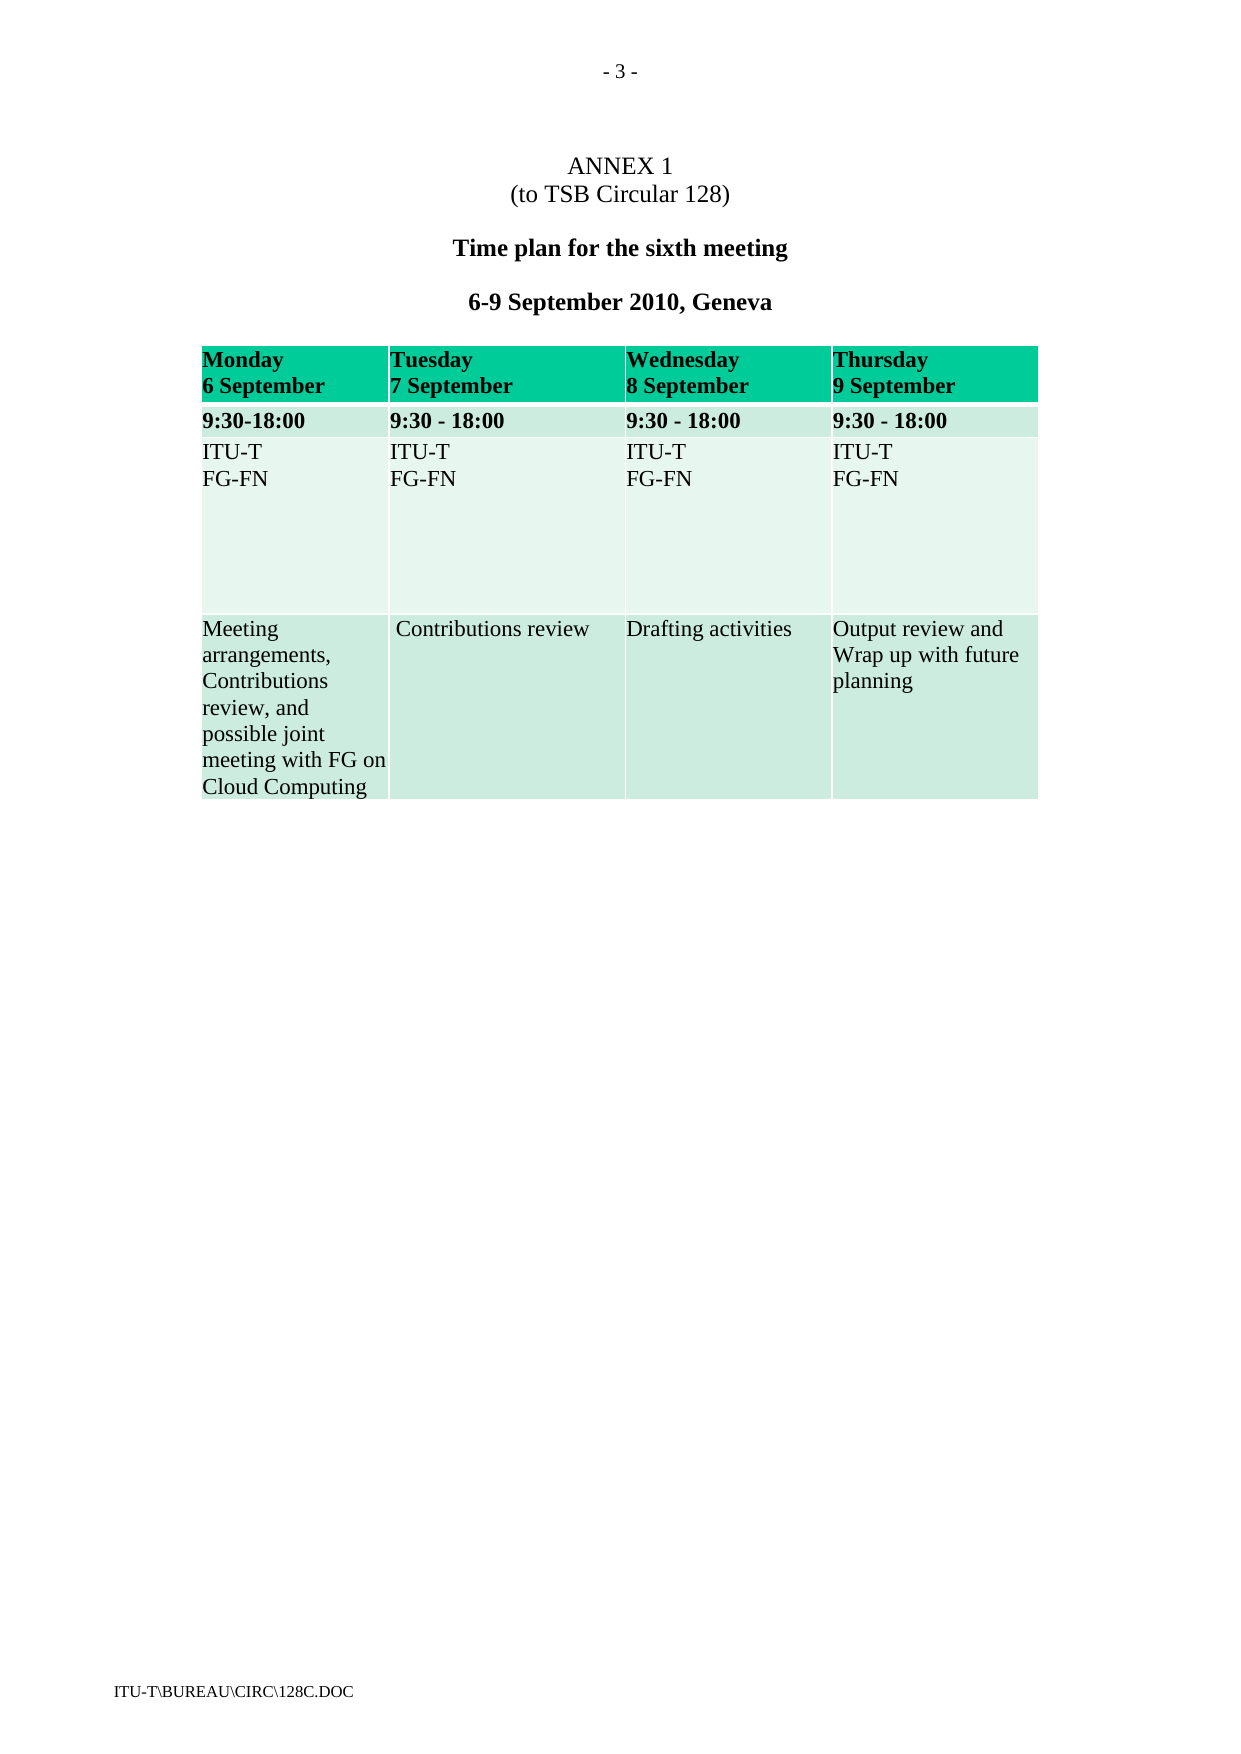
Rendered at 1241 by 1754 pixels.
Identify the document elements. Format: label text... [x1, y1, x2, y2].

table_header Tuesday 7 September [390, 346, 625, 402]
table_cell 9:30 - 18:00 [626, 407, 831, 437]
text ANNEX 1 [113, 122, 1127, 179]
table_cell Meeting arrangements, Contributions review, and possible joint meeting with FG on Cloud Computing [202, 615, 388, 799]
table_cell ITU-T FG-FN [626, 438, 831, 613]
table_cell Drafting activities [626, 615, 831, 799]
table_cell 9:30-18:00 [202, 407, 388, 437]
table_header Thursday 9 September [833, 346, 1038, 402]
table_cell Contributions review [390, 615, 625, 799]
table_header Wednesday 8 September [626, 346, 831, 402]
text Time plan for the sixth meeting [113, 233, 1127, 262]
table_cell ITU-T FG-FN [202, 438, 388, 613]
table_cell 9:30 - 18:00 [833, 407, 1038, 437]
table_header Monday 6 September [202, 346, 388, 402]
table_cell ITU-T FG-FN [833, 438, 1038, 613]
table_cell Output review and Wrap up with future planning [833, 615, 1038, 799]
text (to TSB Circular 128) [113, 179, 1127, 208]
text 6-9 September 2010, [113, 287, 1127, 344]
table_cell 9:30 - 18:00 [390, 407, 625, 437]
table_cell ITU-T FG-FN [390, 438, 625, 613]
